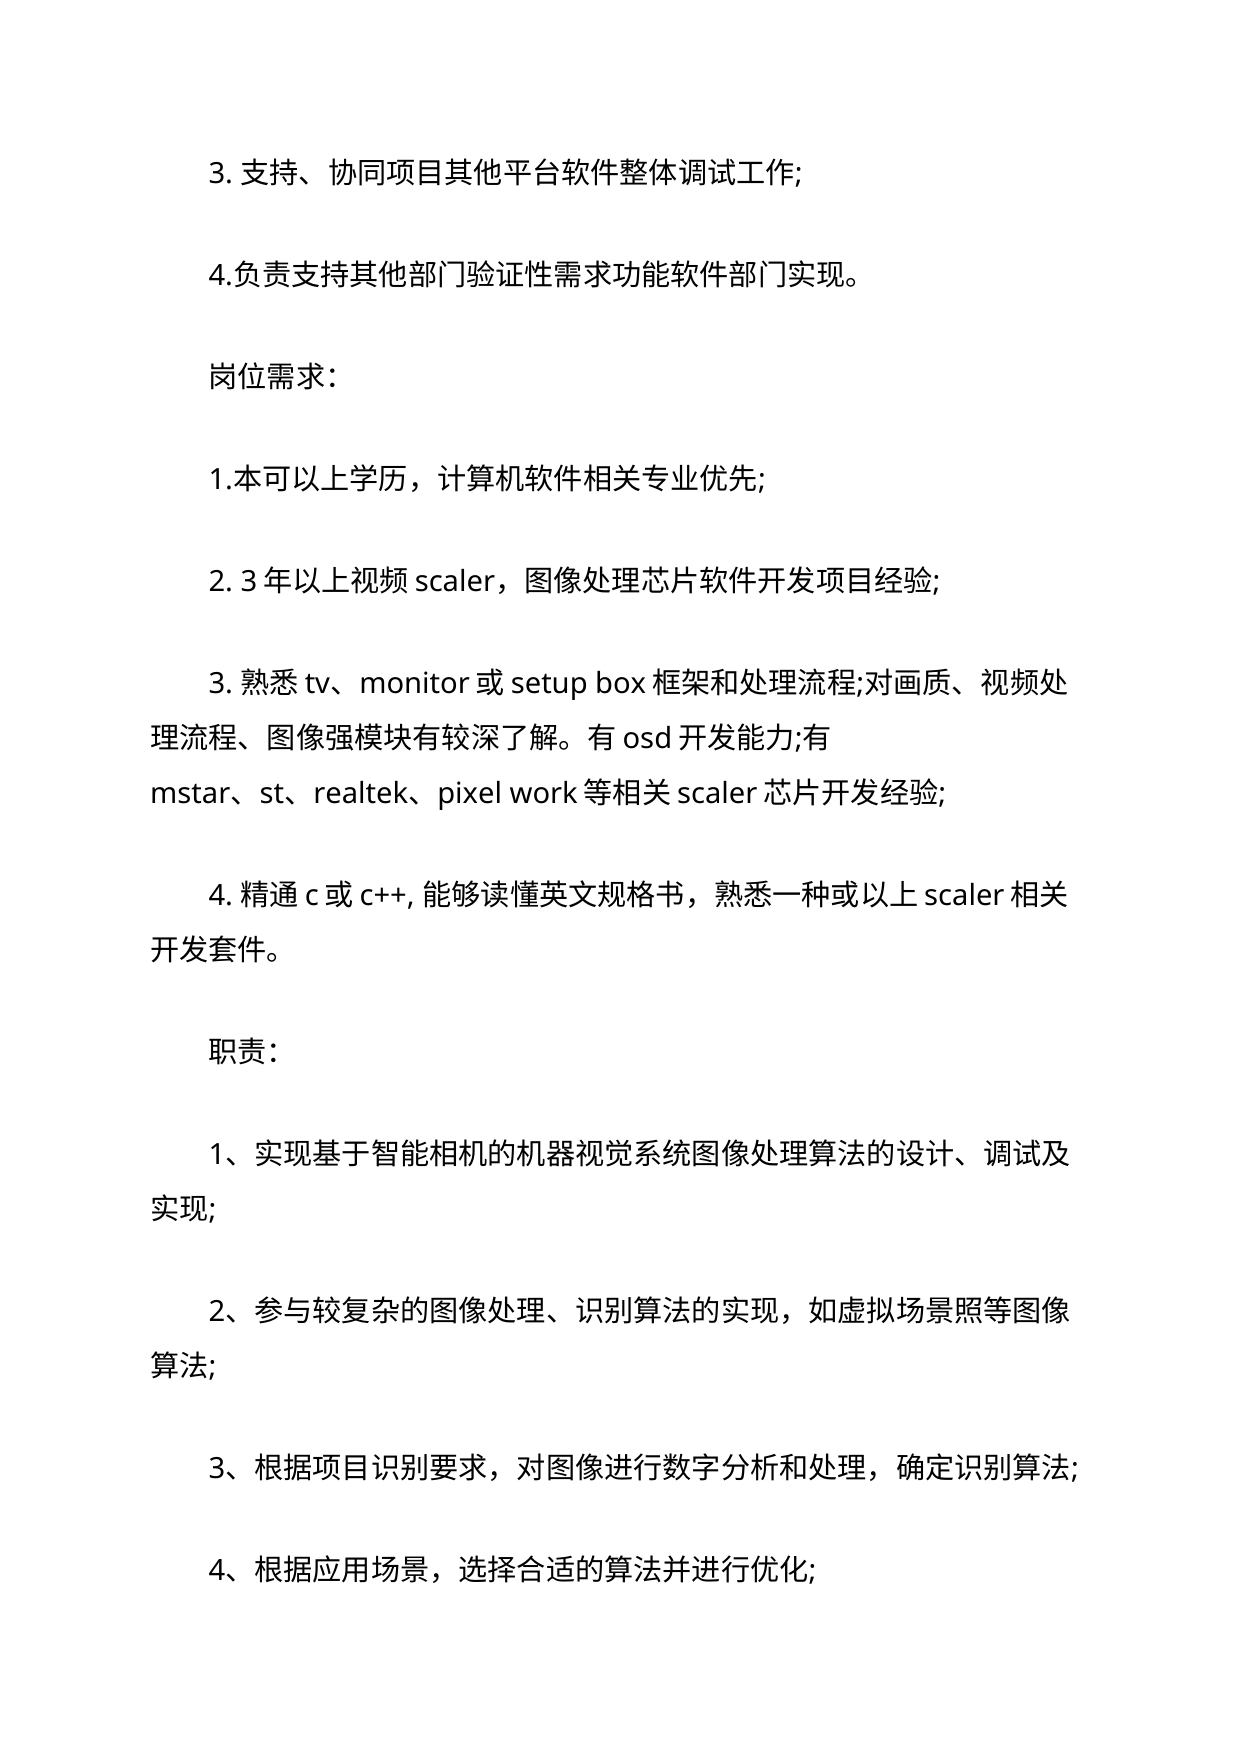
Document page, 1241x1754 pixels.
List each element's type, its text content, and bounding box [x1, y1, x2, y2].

text 3、根据项目识别要求，对图像进行数字分析和处理，确定识别算法; [150, 1444, 1090, 1487]
text 4. 精通c或c++, 能够读懂英文规格书，熟悉一种或以上scaler相关开发套件。 [150, 872, 1090, 969]
text 职责： [150, 1028, 1090, 1071]
text 2. 3年以上视频scaler，图像处理芯片软件开发项目经验; [150, 558, 1090, 600]
text 3. 熟悉tv、monitor或setup box框架和处理流程;对画质、视频处理流程、图像强模块有较深了解。有osd开发能力;有mstar、st、realtek、pixel work等相关scaler芯片开发经验; [150, 660, 1090, 812]
text 1、实现基于智能相机的机器视觉系统图像处理算法的设计、调试及实现; [150, 1130, 1090, 1228]
text 2、参与较复杂的图像处理、识别算法的实现，如虚拟场景照等图像算法; [150, 1287, 1090, 1384]
text 4、根据应用场景，选择合适的算法并进行优化; [150, 1546, 1090, 1588]
text 岗位需求： [150, 354, 1090, 396]
text 4.负责支持其他部门验证性需求功能软件部门实现。 [150, 252, 1090, 294]
text 1.本可以上学历，计算机软件相关专业优先; [150, 456, 1090, 498]
text 3. 支持、协同项目其他平台软件整体调试工作; [150, 150, 1090, 192]
